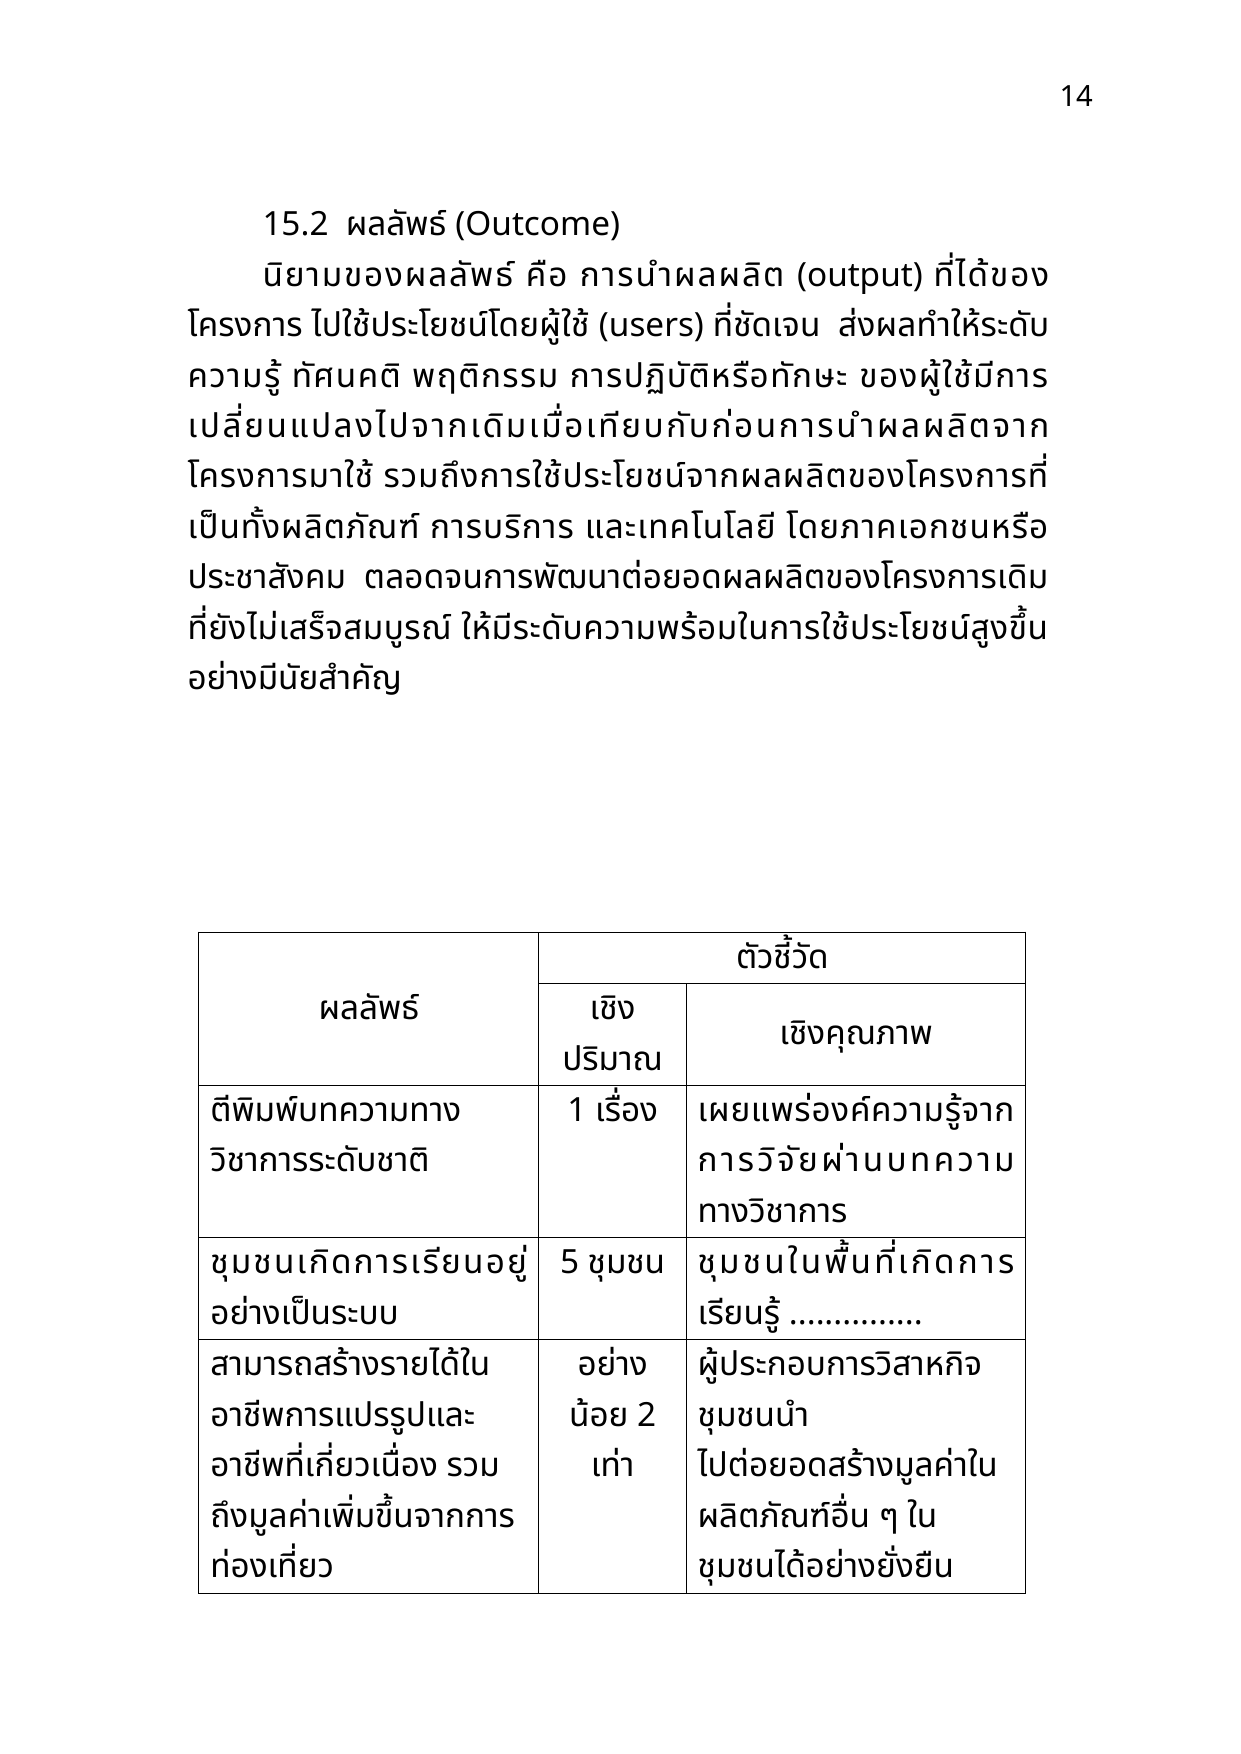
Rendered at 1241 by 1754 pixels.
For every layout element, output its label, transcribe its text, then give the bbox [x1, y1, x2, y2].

text นิยามของผลลัพธ์ คือ การนําผลผลิต (output) ที่ได้ของโครงการ ไปใช้ประโยชน์โดยผู้ใช้ (users) ที่ชัดเจน ส่งผลทำให้ระดับความรู้ ทัศนคติ พฤติกรรม การปฏิบัติหรือทักษะ ของผู้ใช้มีการเปลี่ยนแปลงไปจากเดิมเมื่อเทียบกับก่อนการนำผลผลิตจากโครงการมาใช้ รวมถึงการใช้ประโยชน์จากผลผลิตของโครงการที่เป็นทั้งผลิตภัณฑ์ การบริการ และเทคโนโลยี โดยภาคเอกชนหรือประชาสังคม ตลอดจนการพัฒนาต่อยอดผลผลิตของโครงการเดิมที่ยังไม่เสร็จสมบูรณ์ ให้มีระดับความพร้อมในการใช้ประโยชน์สูงขึ้นอย่างมีนัยสำคัญ [187, 250, 1049, 704]
table_cell ชุมชนในพื้นที่เกิดการเรียนรู้ ............... [687, 1238, 1025, 1339]
table_cell ตีพิมพ์บทความทางวิชาการระดับชาติ [199, 1086, 538, 1237]
table_cell สามารถสร้างรายได้ในอาชีพการแปรรูปและอาชีพที่เกี่ยวเนื่อง รวมถึงมูลค่าเพิ่มขึ้นจากการท่องเที่ยว [199, 1340, 538, 1592]
table_cell ชุมชนเกิดการเรียนอยู่อย่างเป็นระบบ [199, 1238, 538, 1339]
text 15.2 ผลลัพธ์ (Outcome) [187, 200, 1092, 250]
table_cell ผู้ประกอบการวิสาหกิจชุมชนนำ ไปต่อยอดสร้างมูลค่าในผลิตภัณฑ์อื่น ๆ ในชุมชนได้อย่างยั่งยืน [687, 1340, 1025, 1592]
table_header ตัวชี้วัด [539, 933, 1025, 983]
table_cell เชิงคุณภาพ [687, 984, 1025, 1085]
table_cell เชิงปริมาณ [539, 984, 686, 1085]
table_cell อย่างน้อย 2 เท่า [539, 1340, 686, 1592]
table_cell 5 ชุมชน [539, 1238, 686, 1339]
table_cell 1 เรื่อง [539, 1086, 686, 1237]
table_cell เผยแพร่องค์ความรู้จากการวิจัยผ่านบทความทางวิชาการ [687, 1086, 1025, 1237]
table_header ผลลัพธ์ [199, 933, 538, 1085]
